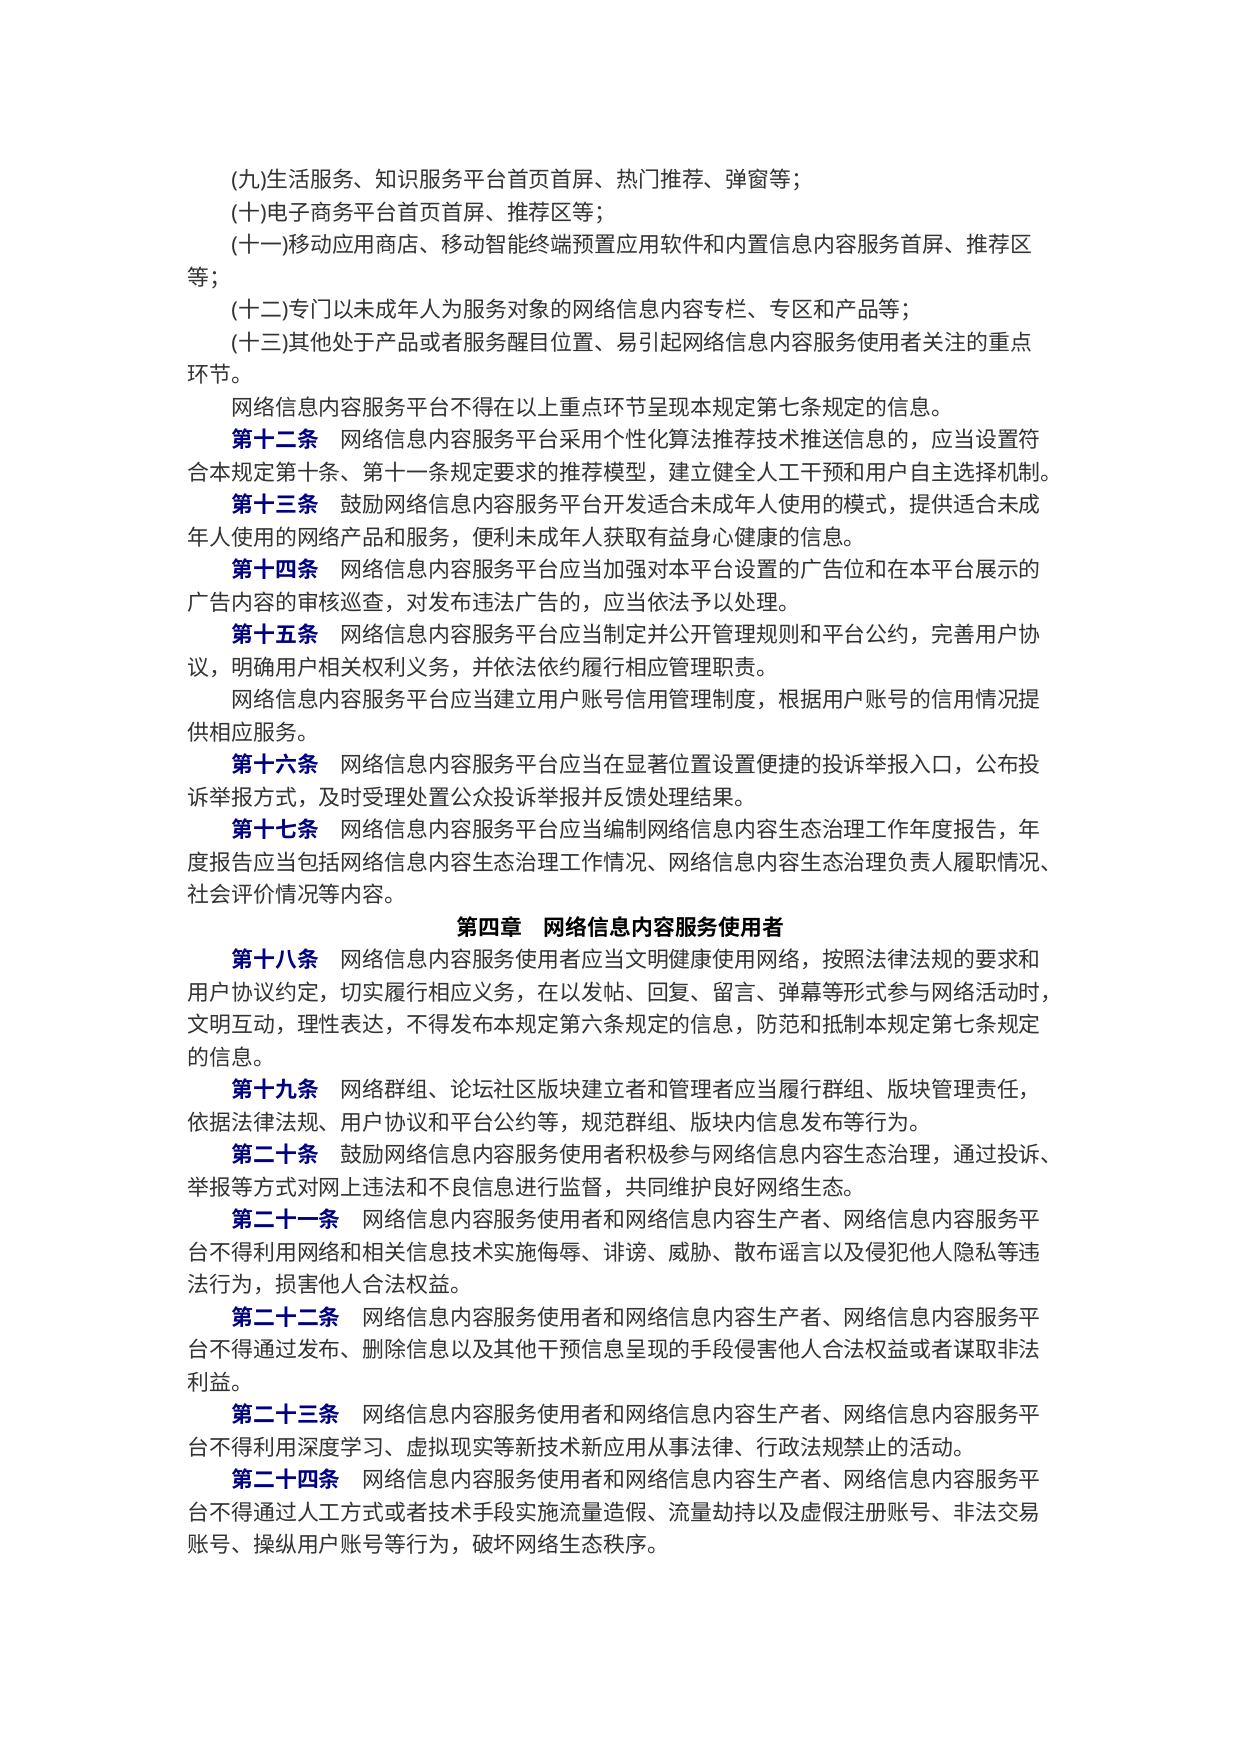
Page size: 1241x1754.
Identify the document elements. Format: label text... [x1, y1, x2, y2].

text 第十四条 网络信息内容服务平台应当加强对本平台设置的广告位和在本平台展示的广告内容的审核巡查，对发布违法广告的，应当依法予以处理。 [187, 552, 1053, 617]
text 网络信息内容服务平台应当建立用户账号信用管理制度，根据用户账号的信用情况提供相应服务。 [187, 682, 1053, 747]
text 第二十二条 网络信息内容服务使用者和网络信息内容生产者、网络信息内容服务平台不得通过发布、删除信息以及其他干预信息呈现的手段侵害他人合法权益或者谋取非法利益。 [187, 1299, 1053, 1397]
text 第二十一条 网络信息内容服务使用者和网络信息内容生产者、网络信息内容服务平台不得利用网络和相关信息技术实施侮辱、诽谤、威胁、散布谣言以及侵犯他人隐私等违法行为，损害他人合法权益。 [187, 1202, 1053, 1299]
text 第二十四条 网络信息内容服务使用者和网络信息内容生产者、网络信息内容服务平台不得通过人工方式或者技术手段实施流量造假、流量劫持以及虚假注册账号、非法交易账号、操纵用户账号等行为，破坏网络生态秩序。 [187, 1462, 1053, 1559]
text 第二十三条 网络信息内容服务使用者和网络信息内容生产者、网络信息内容服务平台不得利用深度学习、虚拟现实等新技术新应用从事法律、行政法规禁止的活动。 [187, 1397, 1053, 1462]
text 第十三条 鼓励网络信息内容服务平台开发适合未成年人使用的模式，提供适合未成年人使用的网络产品和服务，便利未成年人获取有益身心健康的信息。 [187, 487, 1053, 552]
text (十)电子商务平台首页首屏、推荐区等； [187, 194, 1053, 227]
text 第四章 网络信息内容服务使用者 [187, 909, 1053, 942]
text (十一)移动应用商店、移动智能终端预置应用软件和内置信息内容服务首屏、推荐区等； [187, 227, 1053, 292]
text 第十七条 网络信息内容服务平台应当编制网络信息内容生态治理工作年度报告，年度报告应当包括网络信息内容生态治理工作情况、网络信息内容生态治理负责人履职情况、社会评价情况等内容。 [187, 812, 1053, 909]
text (九)生活服务、知识服务平台首页首屏、热门推荐、弹窗等； [187, 162, 1053, 194]
text 网络信息内容服务平台不得在以上重点环节呈现本规定第七条规定的信息。 [187, 389, 1053, 422]
text 第十八条 网络信息内容服务使用者应当文明健康使用网络，按照法律法规的要求和用户协议约定，切实履行相应义务，在以发帖、回复、留言、弹幕等形式参与网络活动时，文明互动，理性表达，不得发布本规定第六条规定的信息，防范和抵制本规定第七条规定的信息。 [187, 942, 1053, 1072]
text 第十九条 网络群组、论坛社区版块建立者和管理者应当履行群组、版块管理责任，依据法律法规、用户协议和平台公约等，规范群组、版块内信息发布等行为。 [187, 1072, 1053, 1137]
text 第十二条 网络信息内容服务平台采用个性化算法推荐技术推送信息的，应当设置符合本规定第十条、第十一条规定要求的推荐模型，建立健全人工干预和用户自主选择机制。 [187, 422, 1053, 487]
text 第二十条 鼓励网络信息内容服务使用者积极参与网络信息内容生态治理，通过投诉、举报等方式对网上违法和不良信息进行监督，共同维护良好网络生态。 [187, 1137, 1053, 1202]
text 第十六条 网络信息内容服务平台应当在显著位置设置便捷的投诉举报入口，公布投诉举报方式，及时受理处置公众投诉举报并反馈处理结果。 [187, 747, 1053, 812]
text (十二)专门以未成年人为服务对象的网络信息内容专栏、专区和产品等； [187, 292, 1053, 324]
text (十三)其他处于产品或者服务醒目位置、易引起网络信息内容服务使用者关注的重点环节。 [187, 324, 1053, 389]
text 第十五条 网络信息内容服务平台应当制定并公开管理规则和平台公约，完善用户协议，明确用户相关权利义务，并依法依约履行相应管理职责。 [187, 617, 1053, 682]
